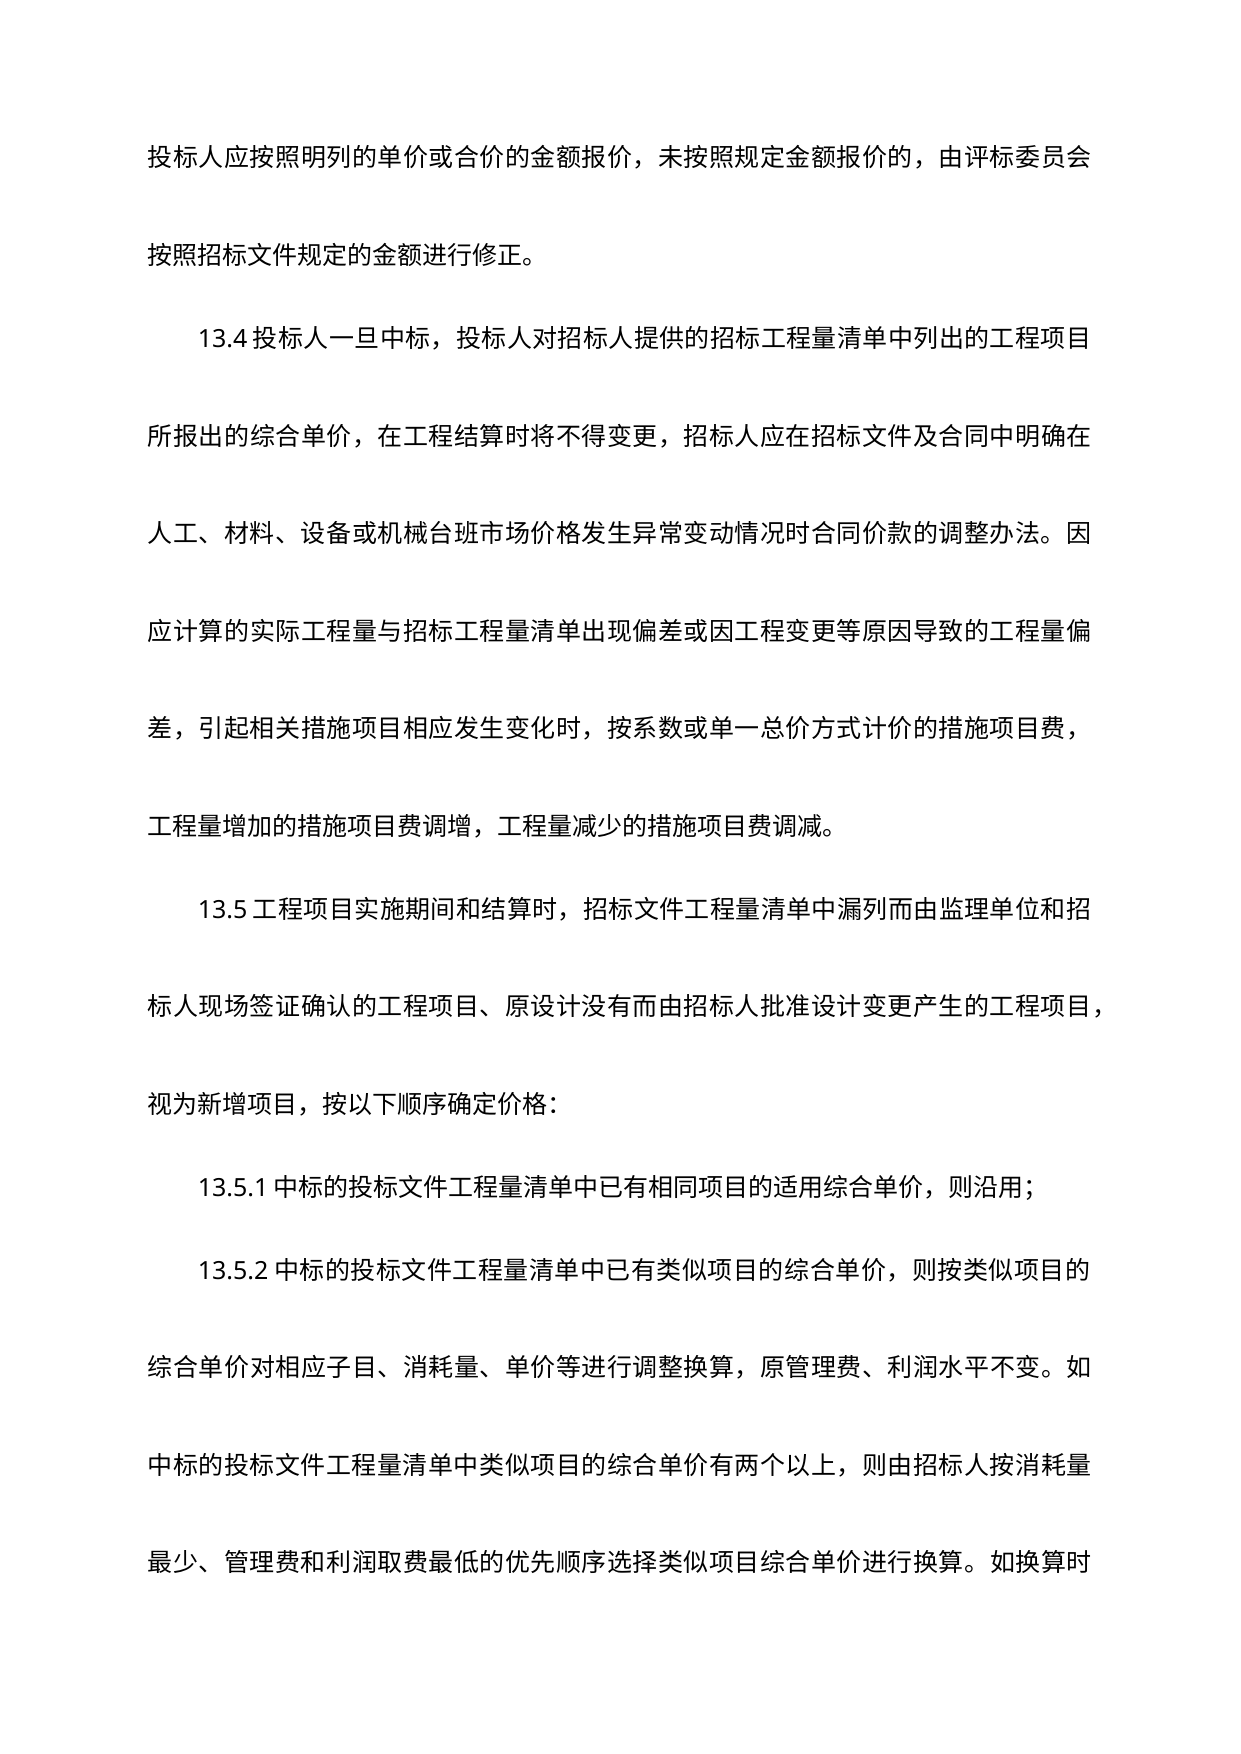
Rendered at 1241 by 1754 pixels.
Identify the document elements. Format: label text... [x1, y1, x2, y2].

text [148, 1236, 1092, 1593]
text 13.4投标人一旦中标，投标人对招标人提供的招标工程量清单中列出的工程项目所报出的综合单价，在工程结算时将不得变更，招标人应在招标文件及合同中明确在人工、材料、设备或机械台班市场价格发生异常变动情况时合同价款的调整办法。因应计算的实际工程量与招标工程量清单出现偏差或因工程变更等原因导致的工程量偏差，引起相关措施项目相应发生变化时，按系数或单一总价方式计价的措施项目费，工程量增加的措施项目费调增，工程量减少的措施项目费调减。 [148, 304, 1092, 857]
text 13.5.1中标的投标文件工程量清单中已有相同项目的适用综合单价，则沿用； [148, 1153, 1092, 1218]
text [148, 123, 1092, 286]
text 13.5工程项目实施期间和结算时，招标文件工程量清单中漏列而由监理单位和招标人现场签证确认的工程项目、原设计没有而由招标人批准设计变更产生的工程项目，视为新增项目，按以下顺序确定价格： [148, 875, 1092, 1135]
